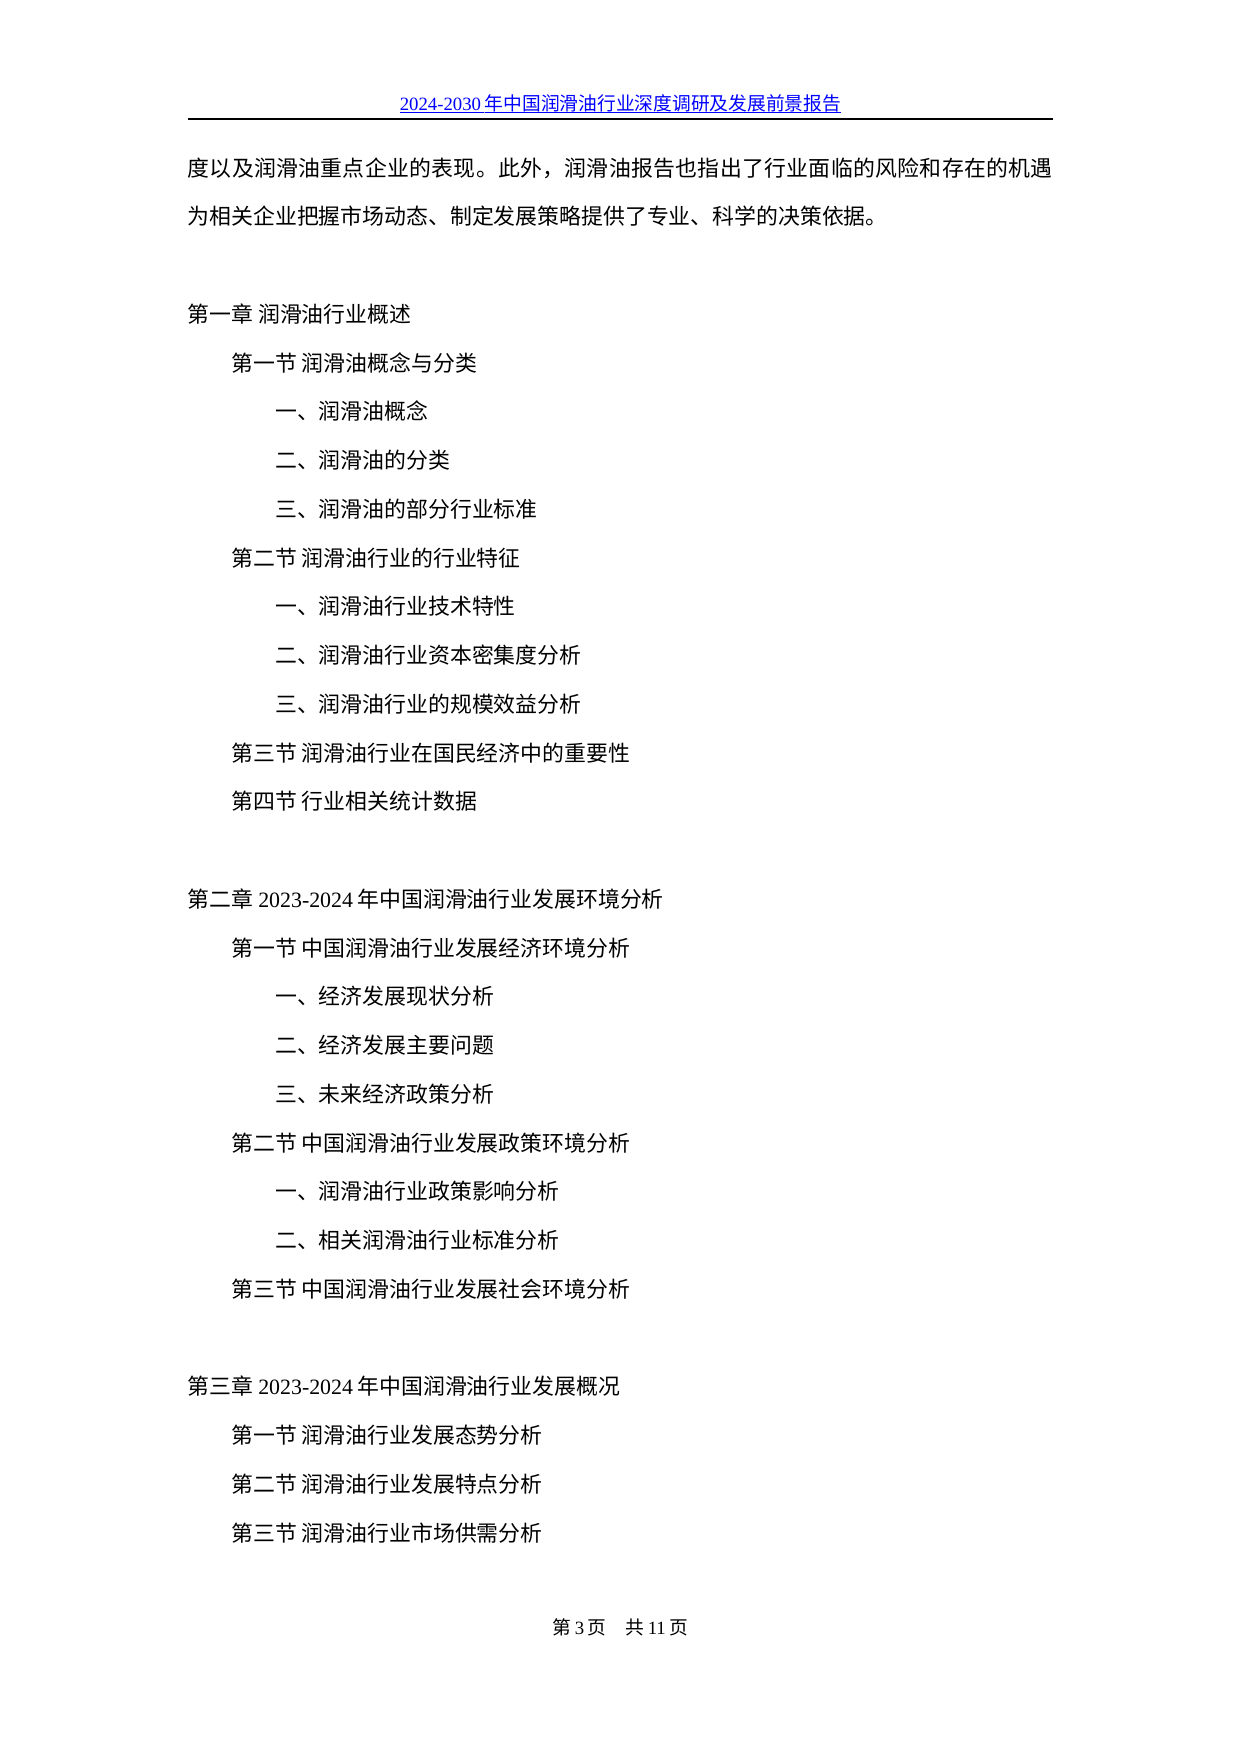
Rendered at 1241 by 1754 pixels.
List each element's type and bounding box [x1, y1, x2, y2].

text [187, 150, 1053, 1548]
